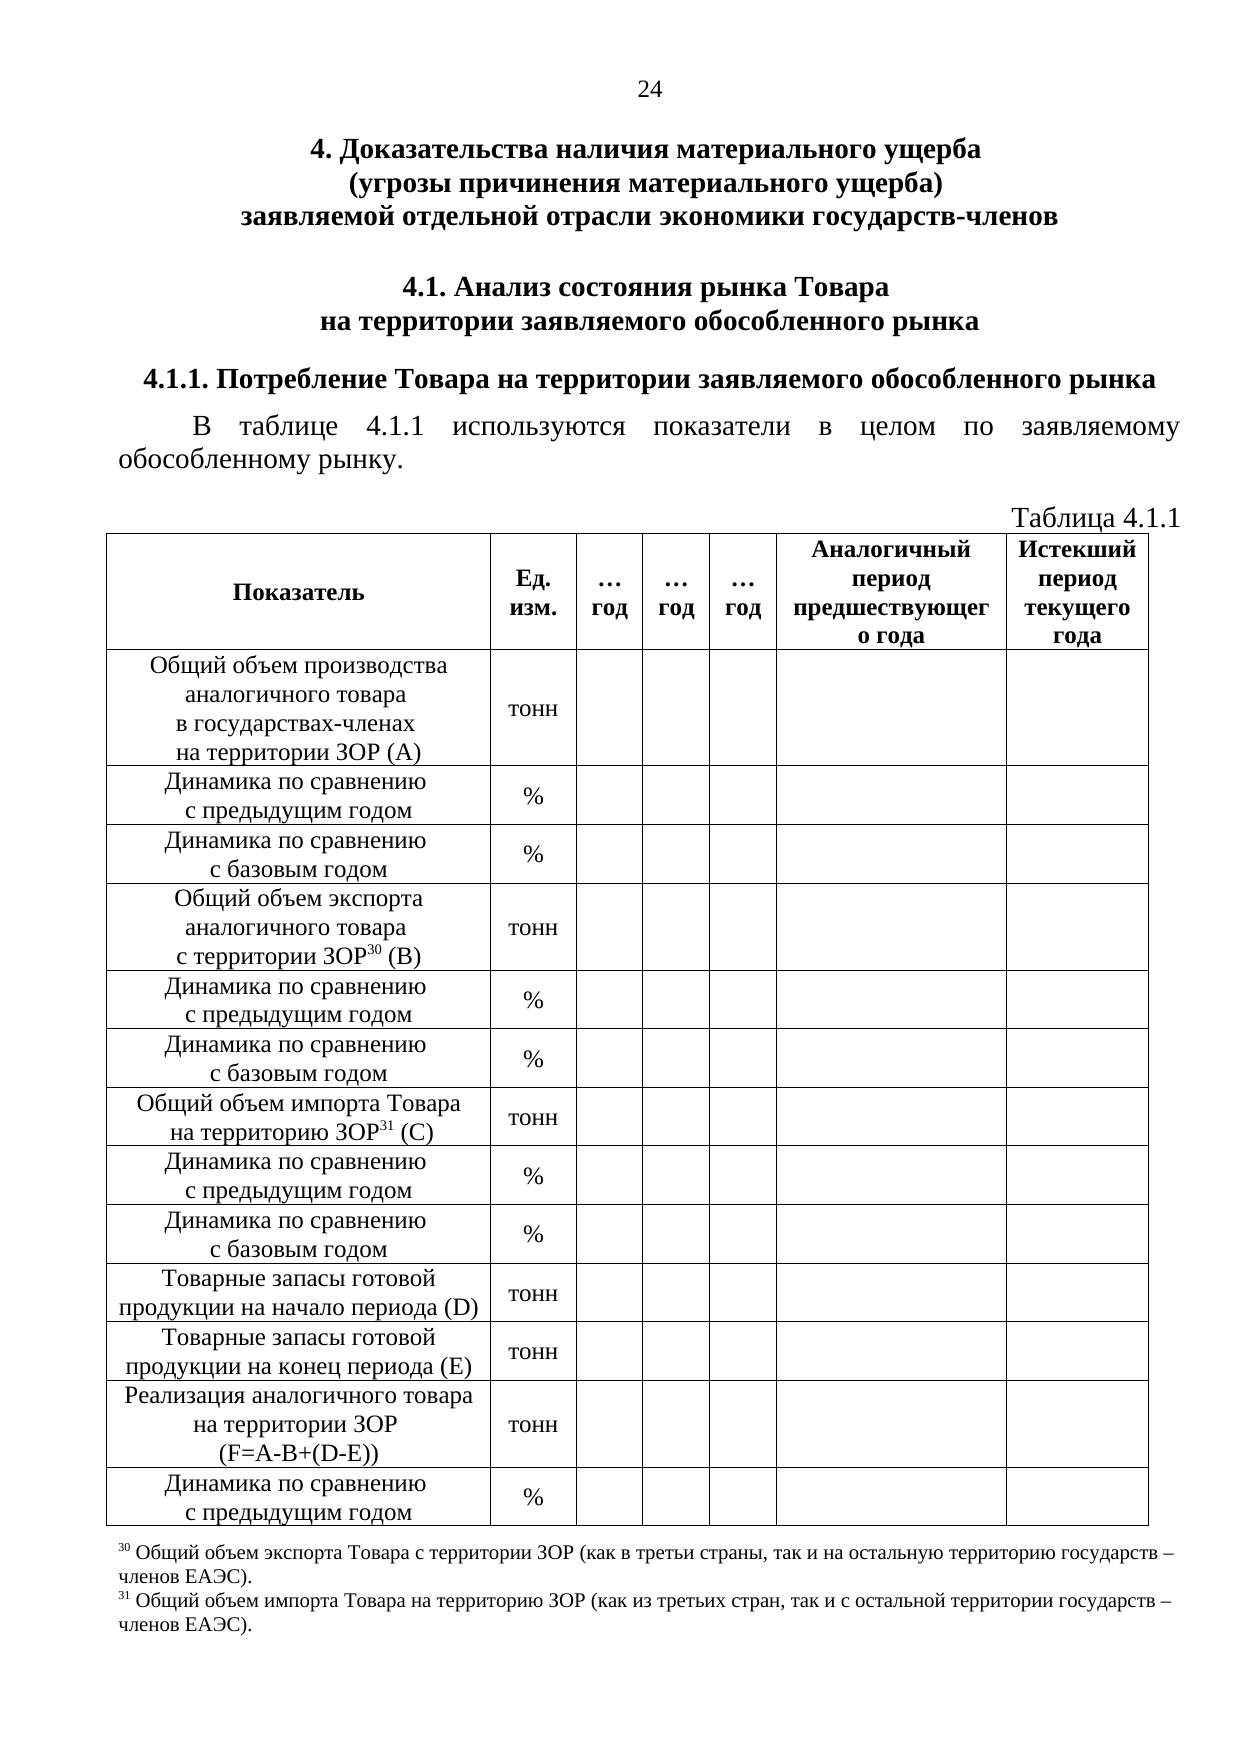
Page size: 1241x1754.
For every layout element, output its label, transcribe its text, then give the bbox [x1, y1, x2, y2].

table_cell Динамика по сравнению с предыдущим годом [107, 1146, 490, 1204]
table_cell % [491, 825, 576, 882]
table_cell Товарные запасы готовой продукции на конец периода (E) [107, 1322, 490, 1379]
table_cell тонн [491, 1381, 576, 1467]
table_cell тонн [491, 884, 576, 970]
table_cell [1007, 1146, 1148, 1204]
table_cell Общий объем импорта Товара на территорию ЗОР (С) [107, 1088, 490, 1145]
table_cell [777, 1088, 1006, 1145]
table_cell Товарные запасы готовой продукции на начало периода (D) [107, 1264, 490, 1321]
table_cell [777, 1205, 1006, 1262]
table_cell % [491, 766, 576, 824]
table_cell [643, 1264, 709, 1321]
table_cell [643, 1029, 709, 1087]
table_cell тонн [491, 650, 576, 765]
table_cell Динамика по сравнению с предыдущим годом [107, 1468, 490, 1525]
table_cell % [491, 971, 576, 1028]
table_cell Реализация аналогичного товара на территории ЗОР (F=A-B+(D-E)) [107, 1381, 490, 1467]
table_cell [643, 1381, 709, 1467]
table_cell [710, 766, 776, 824]
table_cell [643, 1322, 709, 1379]
table_cell [577, 1468, 642, 1525]
table_cell [643, 971, 709, 1028]
table_cell [777, 1264, 1006, 1321]
table_cell [710, 1381, 776, 1467]
table_cell [1007, 1029, 1148, 1087]
table_cell [577, 1322, 642, 1379]
table_header Ед. изм. [491, 534, 576, 649]
table_cell [643, 825, 709, 882]
table_cell % [491, 1029, 576, 1087]
table_header Истекший период текущего года [1007, 534, 1148, 649]
table_cell [1007, 1264, 1148, 1321]
table_cell [710, 1146, 776, 1204]
table_cell тонн [491, 1322, 576, 1379]
table_cell [710, 971, 776, 1028]
table_cell [643, 884, 709, 970]
table_cell % [491, 1205, 576, 1262]
table_cell [577, 884, 642, 970]
table_cell [577, 1146, 642, 1204]
table_cell [777, 650, 1006, 765]
table_cell [777, 884, 1006, 970]
table_cell [1007, 825, 1148, 882]
table_cell [777, 1381, 1006, 1467]
table_cell [577, 1264, 642, 1321]
table_cell [643, 1088, 709, 1145]
table_cell [710, 1088, 776, 1145]
table_cell [577, 1029, 642, 1087]
table_cell [777, 971, 1006, 1028]
table_cell Общий объем производства аналогичного товара в государствах-членах на территории ЗОР (А) [107, 650, 490, 765]
table_cell тонн [491, 1264, 576, 1321]
table_cell тонн [491, 1088, 576, 1145]
table_cell [777, 1322, 1006, 1379]
table_cell [1007, 1468, 1148, 1525]
table_cell Динамика по сравнению с предыдущим годом [107, 971, 490, 1028]
table_cell [643, 650, 709, 765]
table_cell Динамика по сравнению с предыдущим годом [107, 766, 490, 824]
text 4. Доказательства наличия материального ущерба (угрозы причинения материального ущерба) заявляемой отдельной отрасли экономики государств-членов [118, 131, 1181, 232]
table_cell [643, 1468, 709, 1525]
table_cell [710, 1264, 776, 1321]
table_cell [710, 1205, 776, 1262]
table_cell [577, 650, 642, 765]
table_cell [577, 1381, 642, 1467]
table_cell [710, 1468, 776, 1525]
table_cell [577, 1088, 642, 1145]
table_header … год [710, 534, 776, 649]
table_cell [577, 825, 642, 882]
table_cell [777, 1146, 1006, 1204]
table_header Показатель [107, 534, 490, 649]
table_cell Динамика по сравнению с базовым годом [107, 1029, 490, 1087]
table_cell [1007, 766, 1148, 824]
table_cell [777, 1468, 1006, 1525]
table_header … год [577, 534, 642, 649]
table_cell [777, 766, 1006, 824]
table_cell [1007, 1205, 1148, 1262]
table_cell [710, 1322, 776, 1379]
table_cell [1007, 650, 1148, 765]
text 4.1.1. Потребление Товара на территории заявляемого обособленного рынка [118, 362, 1181, 395]
table_cell [1007, 884, 1148, 970]
table_cell Динамика по сравнению с базовым годом [107, 1205, 490, 1262]
table_cell [577, 766, 642, 824]
table_cell % [491, 1468, 576, 1525]
table_header Аналогичный период предшествующего года [777, 534, 1006, 649]
table_cell [577, 971, 642, 1028]
table_cell Общий объем экспорта аналогичного товара с территории ЗОР (В) [107, 884, 490, 970]
table_cell [1007, 1381, 1148, 1467]
table_cell Динамика по сравнению с базовым годом [107, 825, 490, 882]
table_cell [710, 650, 776, 765]
table_cell [1007, 1088, 1148, 1145]
table_cell [710, 884, 776, 970]
text 4.1. Анализ состояния рынка Товара на территории заявляемого обособленного рынка [118, 269, 1181, 337]
text В таблице 4.1.1 используются показатели в целом по заявляемому обособленному рынку. [118, 408, 1181, 475]
table_cell [643, 766, 709, 824]
table_header … год [643, 534, 709, 649]
table_cell % [491, 1146, 576, 1204]
table_cell [710, 825, 776, 882]
table_cell [777, 1029, 1006, 1087]
table_cell [1007, 971, 1148, 1028]
text Таблица 4.1.1 [118, 500, 1181, 533]
table_cell [1007, 1322, 1148, 1379]
table_cell [577, 1205, 642, 1262]
table_cell [777, 825, 1006, 882]
table_cell [643, 1146, 709, 1204]
table_cell [710, 1029, 776, 1087]
table_cell [643, 1205, 709, 1262]
